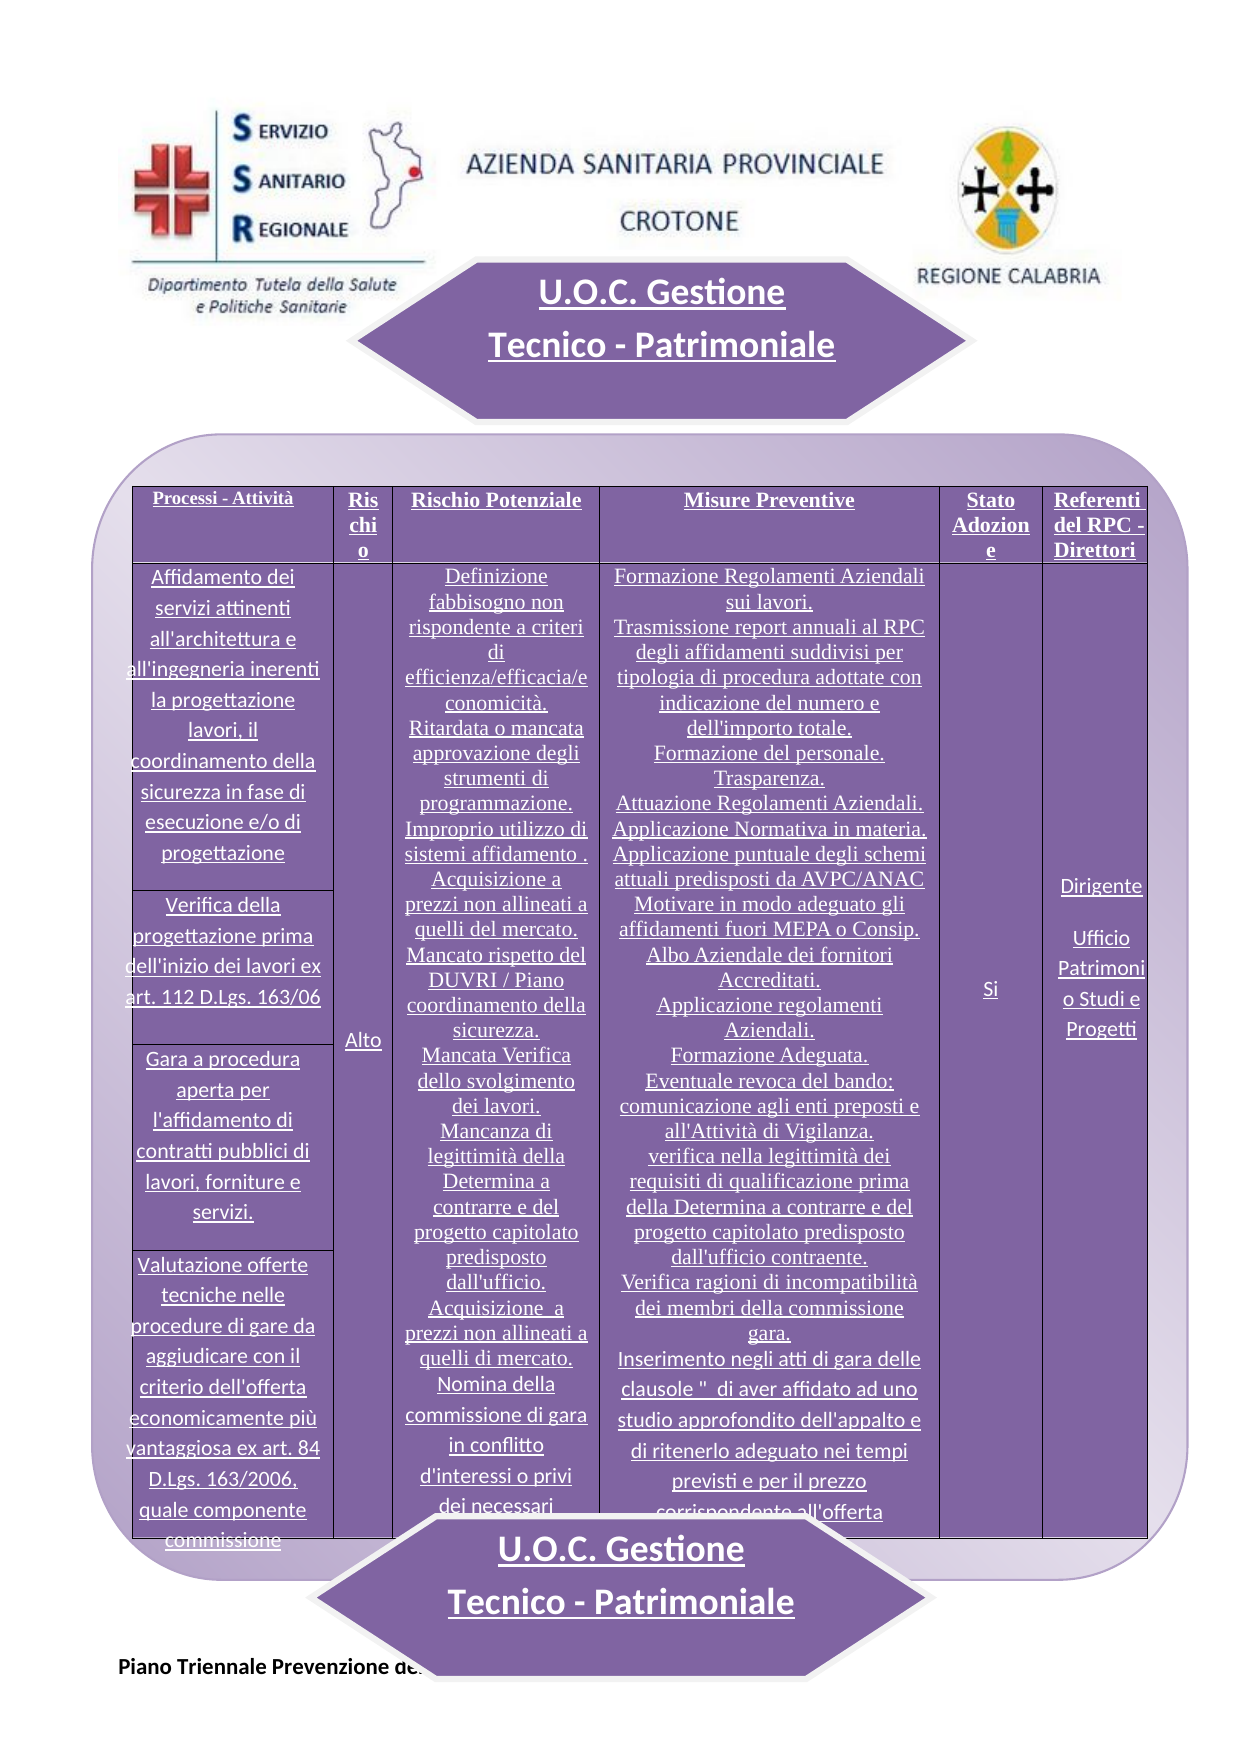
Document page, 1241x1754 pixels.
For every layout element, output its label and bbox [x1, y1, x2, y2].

picture [118, 73, 1123, 329]
